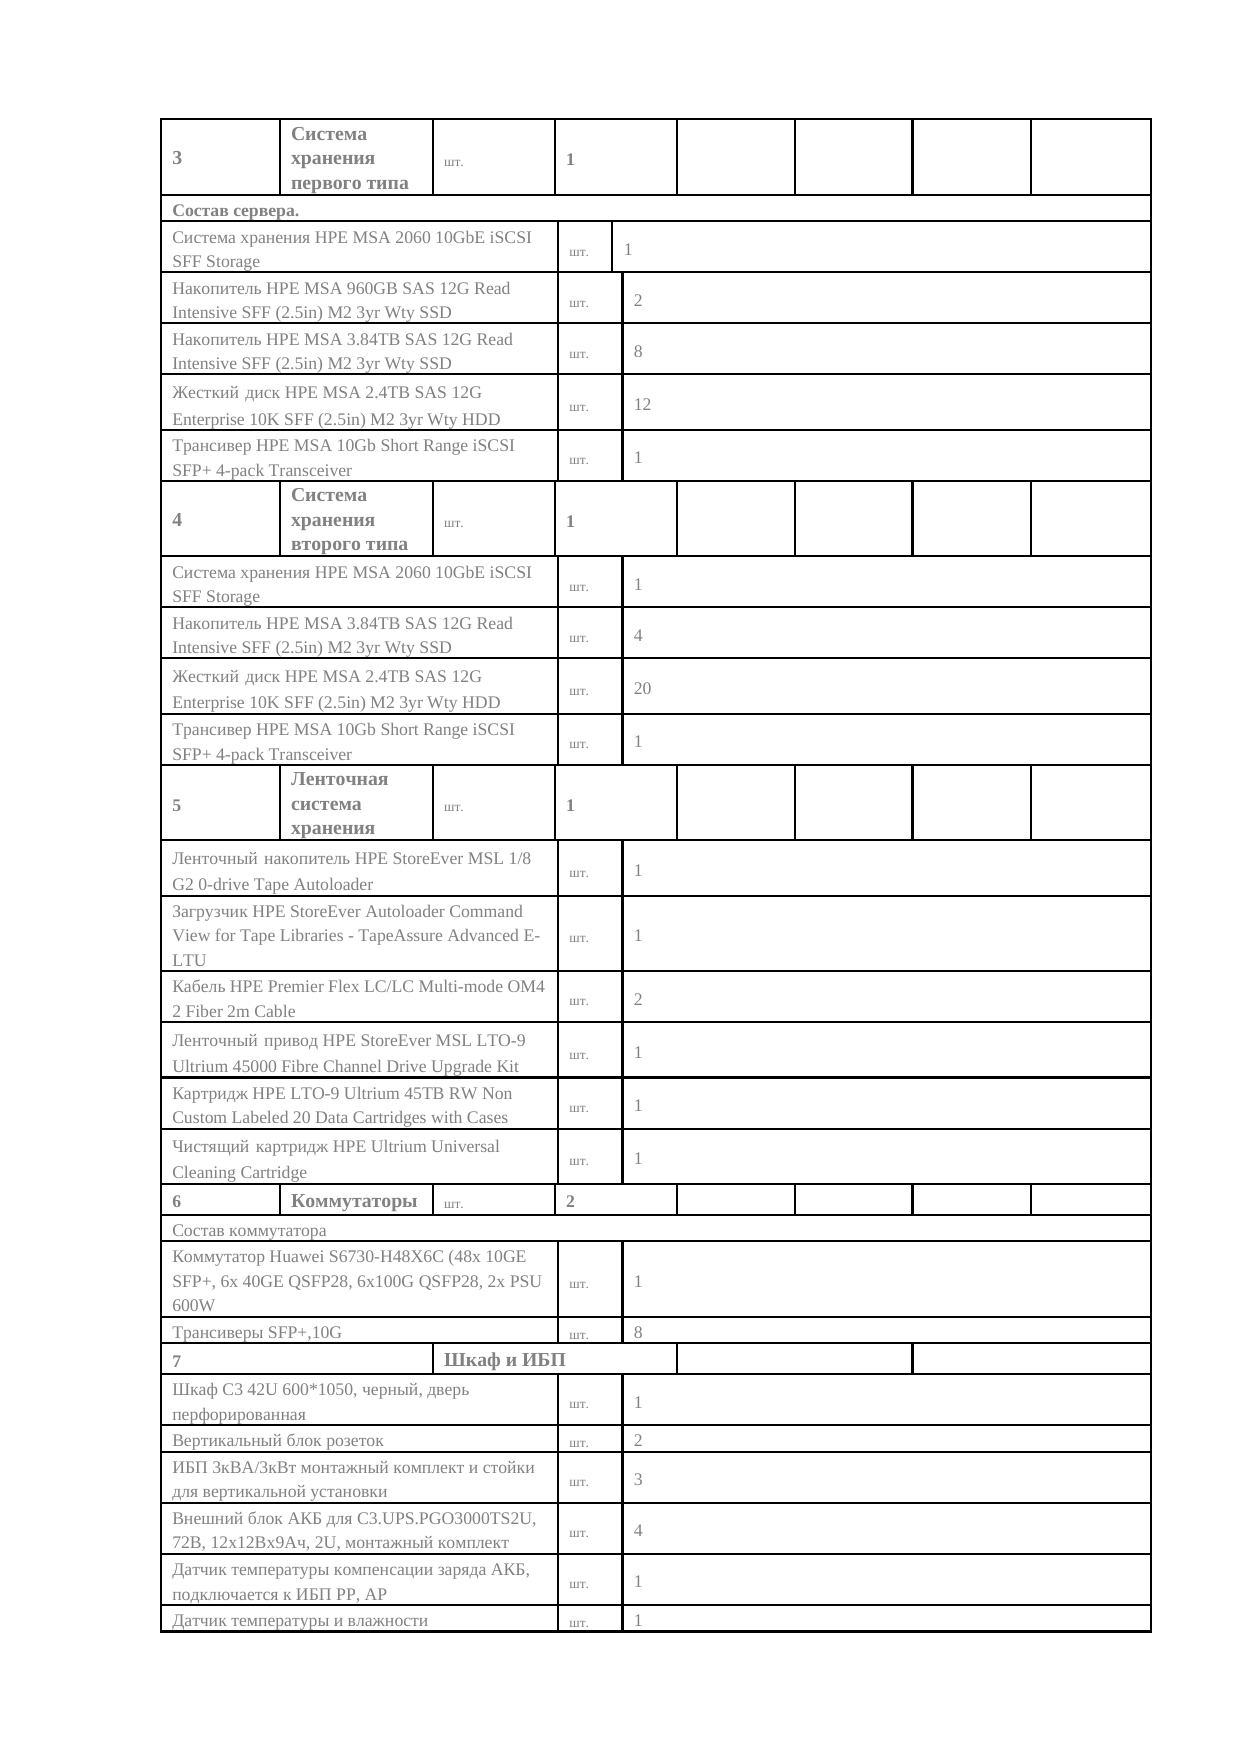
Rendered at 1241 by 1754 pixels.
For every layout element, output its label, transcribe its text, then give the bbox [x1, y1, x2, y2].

table_cell 7 [162, 1344, 432, 1373]
table_cell шт. [559, 431, 621, 480]
table_cell [914, 766, 1030, 839]
table_cell 1 [624, 1555, 1150, 1604]
table_cell 4 [624, 1504, 1150, 1553]
table_header [796, 120, 911, 194]
table_cell [1032, 482, 1150, 555]
table_cell [678, 1344, 911, 1373]
table_cell 1 [624, 431, 1150, 480]
table_cell Состав сервера. [162, 196, 1150, 220]
table_cell шт. [434, 482, 554, 555]
table_cell 1 [556, 482, 676, 555]
table_cell шт. [559, 1504, 621, 1553]
table_cell Накопитель HPE MSA 3.84TB SAS 12G Read Intensive SFF (2.5in) M2 3yr Wty SSD [162, 608, 557, 657]
table_cell Датчик температуры компенсации заряда АКБ, подключается к ИБП PP, AP [162, 1555, 557, 1604]
table_cell шт. [559, 897, 621, 970]
table_cell ИБП 3кВА/3кВт монтажный комплект и стойки для вертикальной установки [162, 1453, 557, 1502]
table_cell Система хранения HPE MSA 2060 10GbE iSCSI SFF Storage [162, 557, 557, 606]
table_cell 1 [624, 1079, 1150, 1127]
table_cell 2 [624, 273, 1150, 322]
table_cell шт. [559, 1375, 621, 1424]
table_cell 1 [624, 897, 1150, 970]
table_header шт. [434, 120, 554, 194]
table_header 3 [162, 120, 279, 194]
table_cell шт. [559, 375, 621, 429]
table_cell 1 [624, 715, 1150, 764]
table_cell Шкаф C3 42U 600*1050, черный, дверь перфорированная [162, 1375, 557, 1424]
table_cell шт. [434, 766, 554, 839]
table_cell 1 [624, 1130, 1150, 1183]
table_cell Картридж HPE LTO-9 Ultrium 45TB RW Non Custom Labeled 20 Data Cartridges with Cases [162, 1079, 557, 1127]
table_cell [1032, 1185, 1150, 1213]
table_cell шт. [559, 1079, 621, 1127]
table_cell Накопитель HPE MSA 960GB SAS 12G Read Intensive SFF (2.5in) M2 3yr Wty SSD [162, 273, 557, 322]
table_cell 1 [624, 1606, 1150, 1630]
table_cell 3 [624, 1453, 1150, 1502]
table_cell Чистящий картридж HPE Ultrium Universal Cleaning Cartridge [162, 1130, 557, 1183]
table_cell Кабель HPE Premier Flex LC/LC Multi-mode OM4 2 Fiber 2m Cable [162, 972, 557, 1021]
table_cell шт. [559, 1023, 621, 1076]
table_cell 1 [624, 557, 1150, 606]
table_cell Трансивер HPE MSA 10Gb Short Range iSCSI SFP+ 4-pack Transceiver [162, 431, 557, 480]
table_cell Трансиверы SFP+,10G [162, 1318, 557, 1342]
table_cell шт. [434, 1185, 554, 1213]
table_cell шт. [559, 1318, 621, 1342]
table_cell [678, 766, 794, 839]
table_cell шт. [559, 608, 621, 657]
table_cell шт. [559, 972, 621, 1021]
table_cell 12 [624, 375, 1150, 429]
table_cell Накопитель HPE MSA 3.84TB SAS 12G Read Intensive SFF (2.5in) M2 3yr Wty SSD [162, 324, 557, 373]
table_cell Жесткий диск HPE MSA 2.4TB SAS 12G Enterprise 10K SFF (2.5in) M2 3yr Wty HDD [162, 659, 557, 713]
table_cell Датчик температуры и влажности [162, 1606, 557, 1630]
table_cell 6 [162, 1185, 279, 1213]
table_cell 1 [624, 841, 1150, 894]
table_cell 4 [624, 608, 1150, 657]
table_cell Коммутатор Huawei S6730-H48X6C (48x 10GE SFP+, 6x 40GE QSFP28, 6x100G QSFP28, 2x PSU 600W [162, 1242, 557, 1316]
table_cell Система хранения второго типа [281, 482, 432, 555]
table_cell Ленточная система хранения [281, 766, 432, 839]
table_cell шт. [559, 1242, 621, 1316]
table_cell 1 [624, 1375, 1150, 1424]
table_cell шт. [559, 557, 621, 606]
table_header [1032, 120, 1150, 194]
table_cell Коммутаторы [281, 1185, 432, 1213]
table_cell шт. [559, 1606, 621, 1630]
table_cell 4 [162, 482, 279, 555]
table_cell 1 [613, 222, 1150, 271]
table_cell шт. [559, 659, 621, 713]
table_cell Ленточный привод HPE StoreEver MSL LTO-9 Ultrium 45000 Fibre Channel Drive Upgrade Kit [162, 1023, 557, 1076]
table_cell [914, 1344, 1150, 1373]
table_cell 1 [624, 1242, 1150, 1316]
table_cell Шкаф и ИБП [434, 1344, 676, 1373]
table_cell Система хранения HPE MSA 2060 10GbE iSCSI SFF Storage [162, 222, 557, 271]
table_cell Вертикальный блок розеток [162, 1426, 557, 1451]
table_cell Ленточный накопитель HPE StoreEver MSL 1/8 G2 0-drive Tape Autoloader [162, 841, 557, 894]
table_cell шт. [559, 1130, 621, 1183]
table_header [914, 120, 1030, 194]
table_cell 2 [624, 1426, 1150, 1451]
table_cell 5 [162, 766, 279, 839]
table_cell [678, 1185, 794, 1213]
table_cell 20 [624, 659, 1150, 713]
table_cell 2 [556, 1185, 676, 1213]
table_cell шт. [559, 324, 621, 373]
table_cell 8 [624, 1318, 1150, 1342]
table_cell [796, 482, 911, 555]
table_cell шт. [559, 841, 621, 894]
table_cell 1 [624, 1023, 1150, 1076]
table_cell [678, 482, 794, 555]
table_header [678, 120, 794, 194]
table_cell 8 [624, 324, 1150, 373]
table_cell [796, 766, 911, 839]
table_header Система хранения первого типа [281, 120, 432, 194]
table_cell Трансивер HPE MSA 10Gb Short Range iSCSI SFP+ 4-pack Transceiver [162, 715, 557, 764]
table_cell Состав коммутатора [162, 1216, 1150, 1240]
table_cell [914, 482, 1030, 555]
table_cell шт. [559, 273, 621, 322]
table_cell Загрузчик HPE StoreEver Autoloader Command View for Tape Libraries - TapeAssure Advanced E-LTU [162, 897, 557, 970]
table_cell шт. [559, 222, 611, 271]
table_cell [1032, 766, 1150, 839]
table_cell [914, 1185, 1030, 1213]
table_cell 2 [624, 972, 1150, 1021]
table_cell шт. [559, 1555, 621, 1604]
table_cell Внешний блок АКБ для C3.UPS.PGO3000TS2U, 72В, 12х12Вх9Ач, 2U, монтажный комплект [162, 1504, 557, 1553]
table_cell 1 [556, 766, 676, 839]
table_cell шт. [559, 715, 621, 764]
table_cell Жесткий диск HPE MSA 2.4TB SAS 12G Enterprise 10K SFF (2.5in) M2 3yr Wty HDD [162, 375, 557, 429]
table_header 1 [556, 120, 676, 194]
table_cell [796, 1185, 911, 1213]
table_cell шт. [559, 1453, 621, 1502]
table_cell шт. [559, 1426, 621, 1451]
